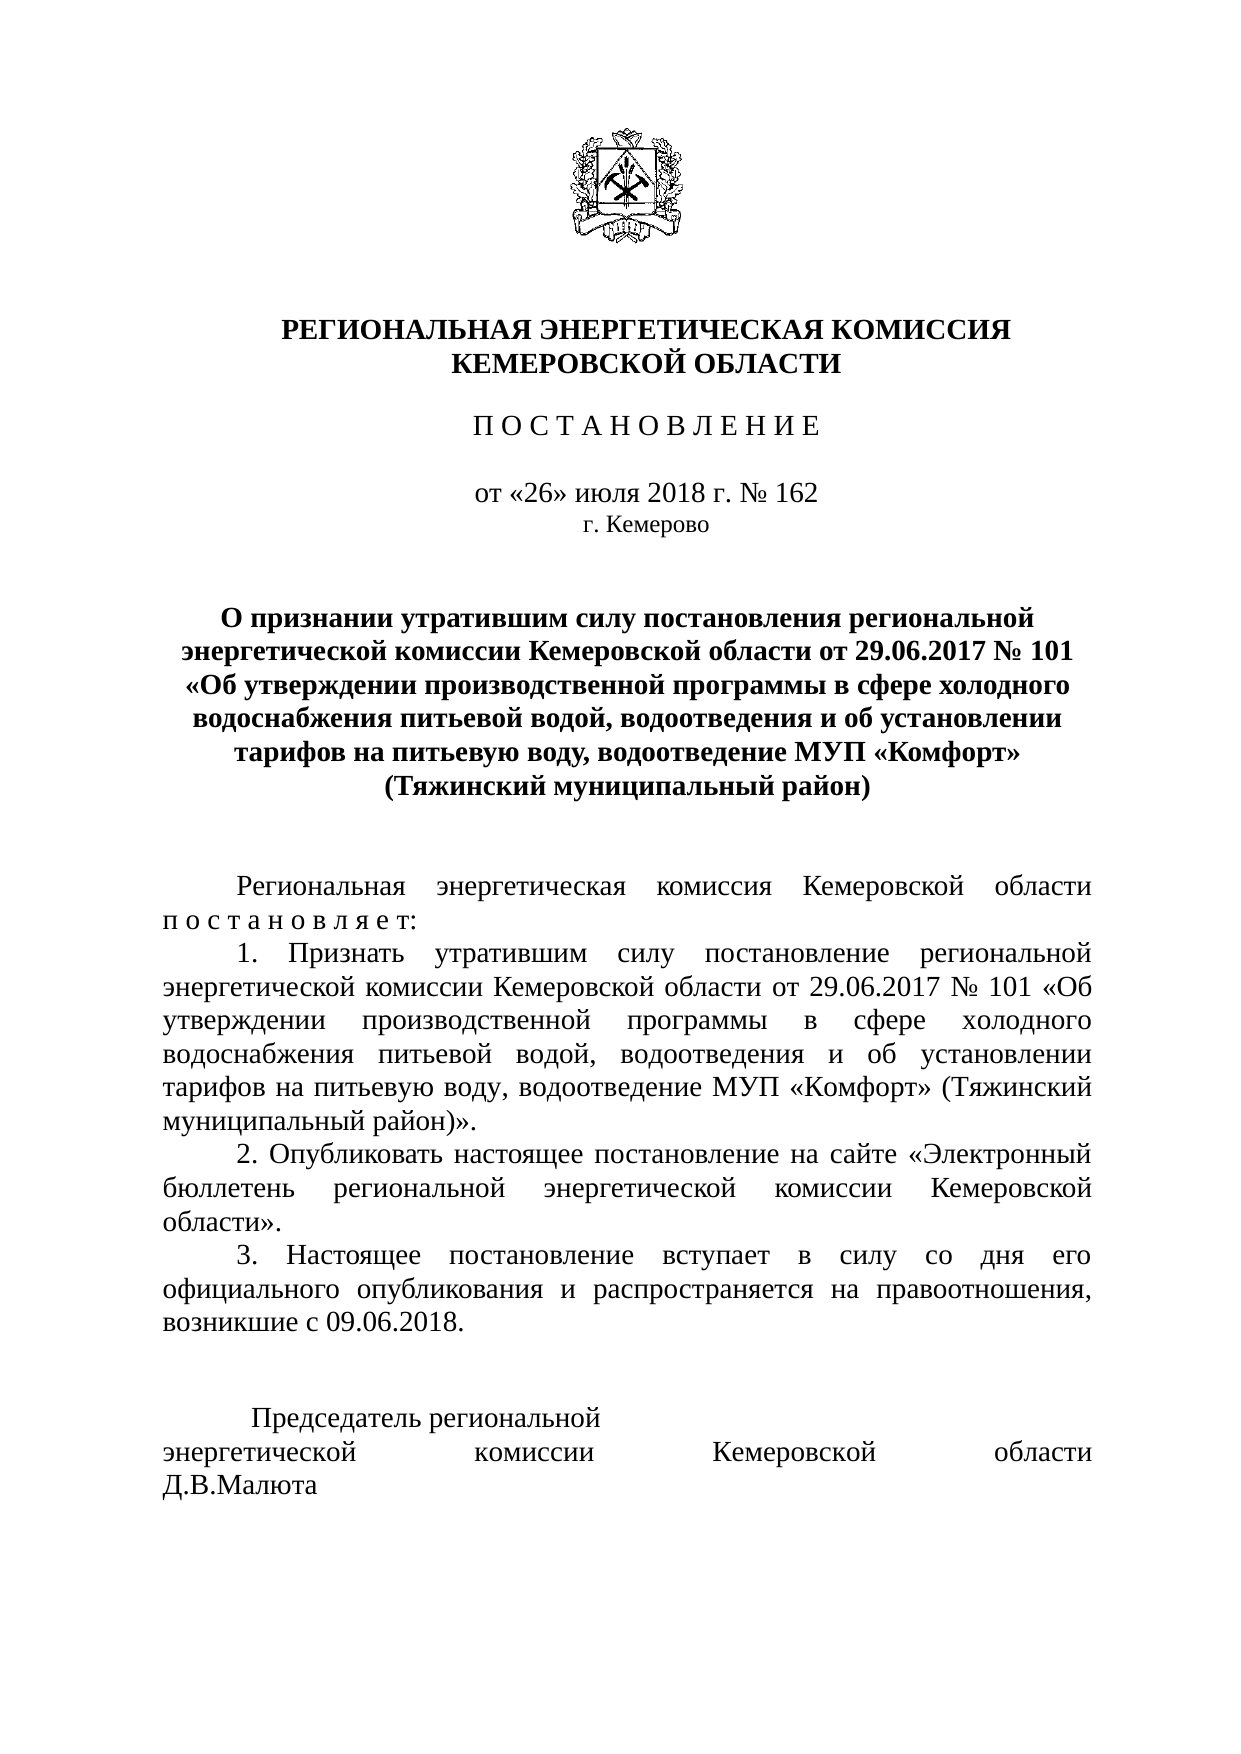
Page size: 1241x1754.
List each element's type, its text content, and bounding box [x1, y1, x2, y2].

subtitle РЕГИОНАЛЬНАЯ ЭНЕРГЕТИЧЕСКАЯ КОМИССИЯ [200, 312, 1092, 346]
text 3. Настоящее постановление вступает в силу со дня его официального опубликования и распространяется на правоотношения, возникшие с 09.06.2018. [162, 1237, 1092, 1338]
text 1. Признать утратившим силу постановление региональной энергетической комиссии Кемеровской области от 29.06.2017 № 101 «Об утверждении производственной программы в сфере холодного водоснабжения питьевой водой, водоотведения и об установлении тарифов на питьевую воду, водоотведение МУП «Комфорт» (Тяжинский муниципальный район)». [162, 935, 1092, 1137]
text Председатель региональной [162, 1400, 1092, 1434]
text О признании утратившим силу постановления региональной энергетической комиссии Кемеровской области от 29.06.2017 № 101 «Об утверждении производственной программы в сфере холодного водоснабжения питьевой водой, водоотведения и об установлении тарифов на питьевую воду, водоотведение МУП «Комфорт» (Тяжинский муниципальный район) [162, 600, 1092, 801]
text 2. Опубликовать настоящее постановление на сайте «Электронный бюллетень региональной энергетической комиссии Кемеровской области». [162, 1137, 1092, 1237]
subtitle КЕМЕРОВСКОЙ ОБЛАСТИ [200, 346, 1092, 379]
picture [568, 126, 687, 246]
text энергетической комиссии Кемеровской области Д.В.Малюта [162, 1434, 1092, 1501]
text г. Кемерово [200, 509, 1092, 538]
text от «26» июля 2018 г. № 162 [200, 475, 1092, 509]
text Региональная энергетическая комиссия Кемеровской области п о с т а н о в л я е т: [162, 868, 1092, 935]
subtitle П О С Т А Н О В Л Е Н И Е [200, 408, 1092, 442]
